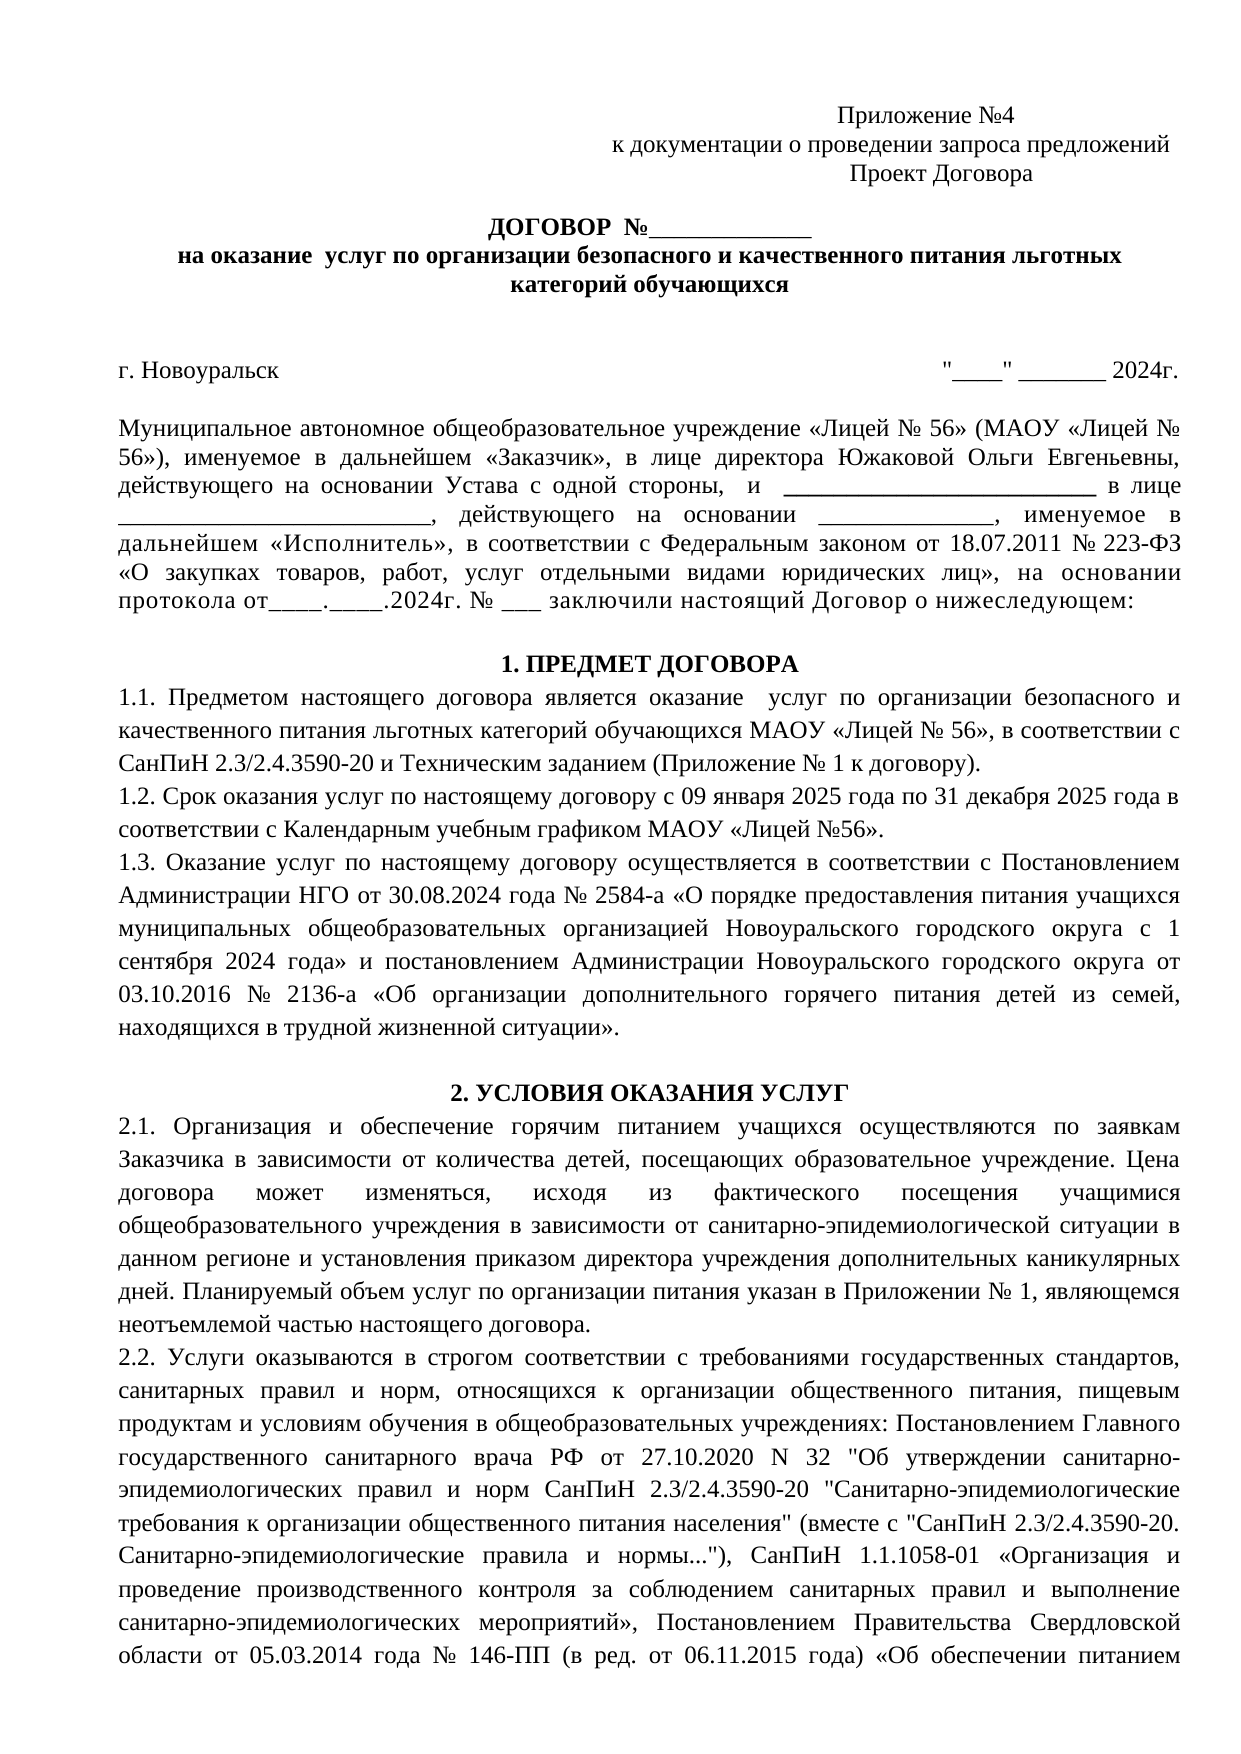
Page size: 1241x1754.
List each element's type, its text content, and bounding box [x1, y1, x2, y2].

text Проект Договора [156, 158, 1181, 186]
text 1.2. Срок оказания услуг по настоящему договору с 09 января 2025 года по 31 декабря 2025 года в соответствии с Календарным учебным графиком МАОУ «Лицей №56». [118, 781, 1181, 843]
text 1.3. Оказание услуг по настоящему договору осуществляется в соответствии с Постановлением Администрации НГО от 30.08.2024 года № 2584-а «О порядке предоставления питания учащихся муниципальных общеобразовательных организацией Новоуральского городского округа с 1 сентября 2024 года» и постановлением Администрации Новоуральского городского округа от 03.10.2016 № 2136-а «Об организации дополнительного горячего питания детей из семей, находящихся в трудной жизненной ситуации». [118, 847, 1181, 1041]
text Муниципальное автономное общеобразовательное учреждение «Лицей № 56» (МАОУ «Лицей № 56»), именуемое в дальнейшем «Заказчик», в лице директора Южаковой Ольги Евгеньевны, действующего на основании Устава с одной стороны, и _________________________ в лице _________________________, действующего на основании ______________, именуемое в дальнейшем «Исполнитель», в соответствии с Федеральным законом от 18.07.2011 № 223-ФЗ «О закупках товаров, работ, услуг отдельными видами юридических лиц», на основании протокола от____.____.2024г. № ___ заключили настоящий Договор о нижеследующем: [118, 413, 1181, 614]
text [118, 1342, 1181, 1668]
text 1.1. Предметом настоящего договора является оказание услуг по организации безопасного и качественного питания льготных категорий обучающихся МАОУ «Лицей № 56», в соответствии с СанПиН 2.3/2.4.3590-20 и Техническим заданием (Приложение № 1 к договору). [118, 682, 1181, 777]
text г. Новоуральск "____" _______ 2024г. [118, 355, 1181, 384]
text ДОГОВОР №_____________ [118, 212, 1181, 240]
text 2.1. Организация и обеспечение горячим питанием учащихся осуществляются по заявкам Заказчика в зависимости от количества детей, посещающих образовательное учреждение. Цена договора может изменяться, исходя из фактического посещения учащимися общеобразовательного учреждения в зависимости от санитарно-эпидемиологической ситуации в данном регионе и установления приказом директора учреждения дополнительных каникулярных дней. Планируемый объем услуг по организации питания указан в Приложении № 1, являющемся неотъемлемой частью настоящего договора. [118, 1111, 1181, 1338]
text Приложение №4 [118, 100, 1181, 129]
text к документации о проведении запроса предложений [118, 129, 1181, 158]
text 2. УСЛОВИЯ ОКАЗАНИЯ УСЛУГ [118, 1078, 1181, 1107]
text 1. ПРЕДМЕТ ДОГОВОРА [118, 649, 1181, 678]
text на оказание услуг по организации безопасного и качественного питания льготных категорий обучающихся [118, 240, 1181, 298]
